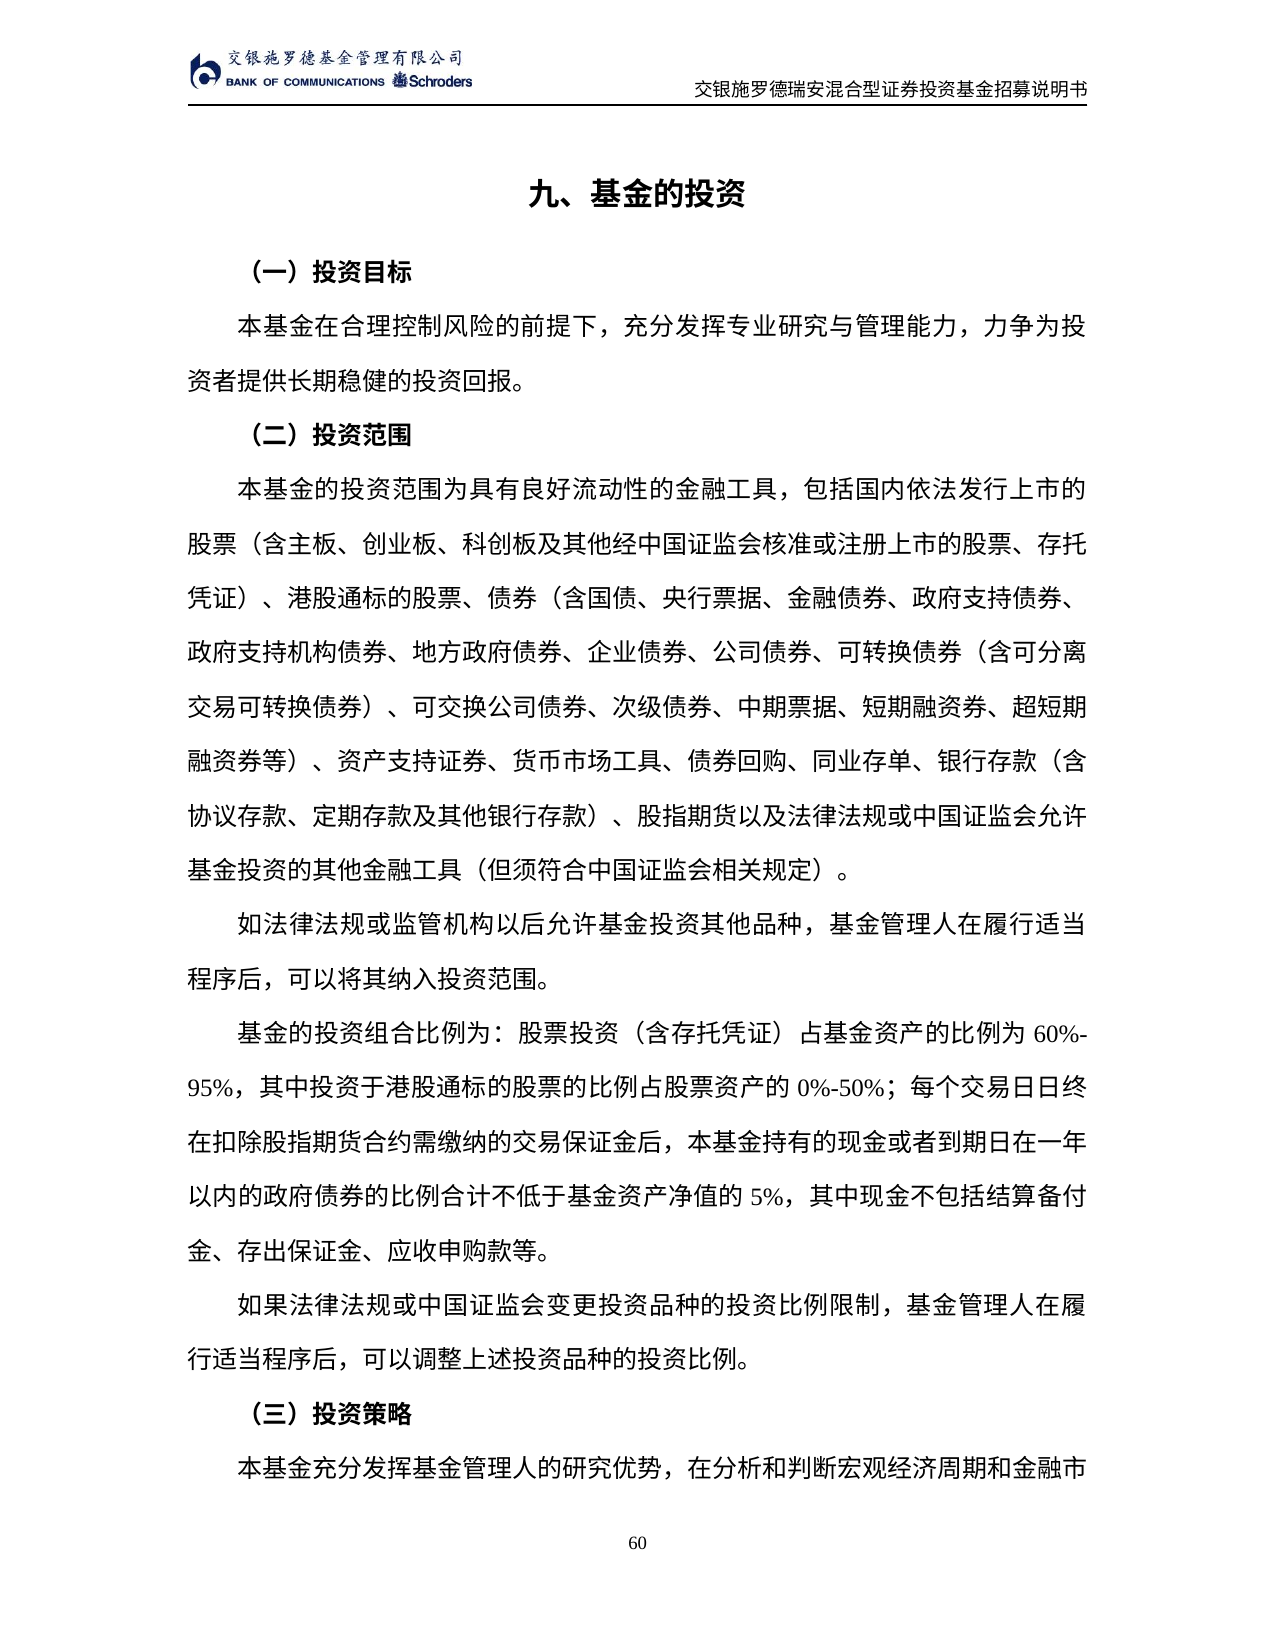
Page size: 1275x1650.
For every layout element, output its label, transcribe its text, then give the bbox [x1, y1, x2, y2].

text 本基金在合理控制风险的前提下，充分发挥专业研究与管理能力，力争为投资者提供长期稳健的投资回报。 [187, 307, 1087, 397]
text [187, 1448, 1087, 1485]
text 如果法律法规或中国证监会变更投资品种的投资比例限制，基金管理人在履行适当程序后，可以调整上述投资品种的投资比例。 [187, 1285, 1087, 1376]
text （一）投资目标 [187, 252, 1087, 288]
text 如法律法规或监管机构以后允许基金投资其他品种，基金管理人在履行适当程序后，可以将其纳入投资范围。 [187, 905, 1087, 995]
text （三）投资策略 [187, 1394, 1087, 1430]
text 基金的投资组合比例为：股票投资（含存托凭证）占基金资产的比例为60%-95%，其中投资于港股通标的股票的比例占股票资产的0%-50%；每个交易日日终在扣除股指期货合约需缴纳的交易保证金后，本基金持有的现金或者到期日在一年以内的政府债券的比例合计不低于基金资产净值的5%，其中现金不包括结算备付金、存出保证金、应收申购款等。 [187, 1013, 1087, 1267]
text （二）投资范围 [187, 415, 1087, 452]
picture [190, 50, 472, 89]
text 本基金的投资范围为具有良好流动性的金融工具，包括国内依法发行上市的股票（含主板、创业板、科创板及其他经中国证监会核准或注册上市的股票、存托凭证）、港股通标的股票、债券（含国债、央行票据、金融债券、政府支持债券、政府支持机构债券、地方政府债券、企业债券、公司债券、可转换债券（含可分离交易可转换债券）、可交换公司债券、次级债券、中期票据、短期融资券、超短期融资券等）、资产支持证券、货币市场工具、债券回购、同业存单、银行存款（含协议存款、定期存款及其他银行存款）、股指期货以及法律法规或中国证监会允许基金投资的其他金融工具（但须符合中国证监会相关规定）。 [187, 470, 1087, 887]
text 九、基金的投资 [187, 169, 1087, 215]
